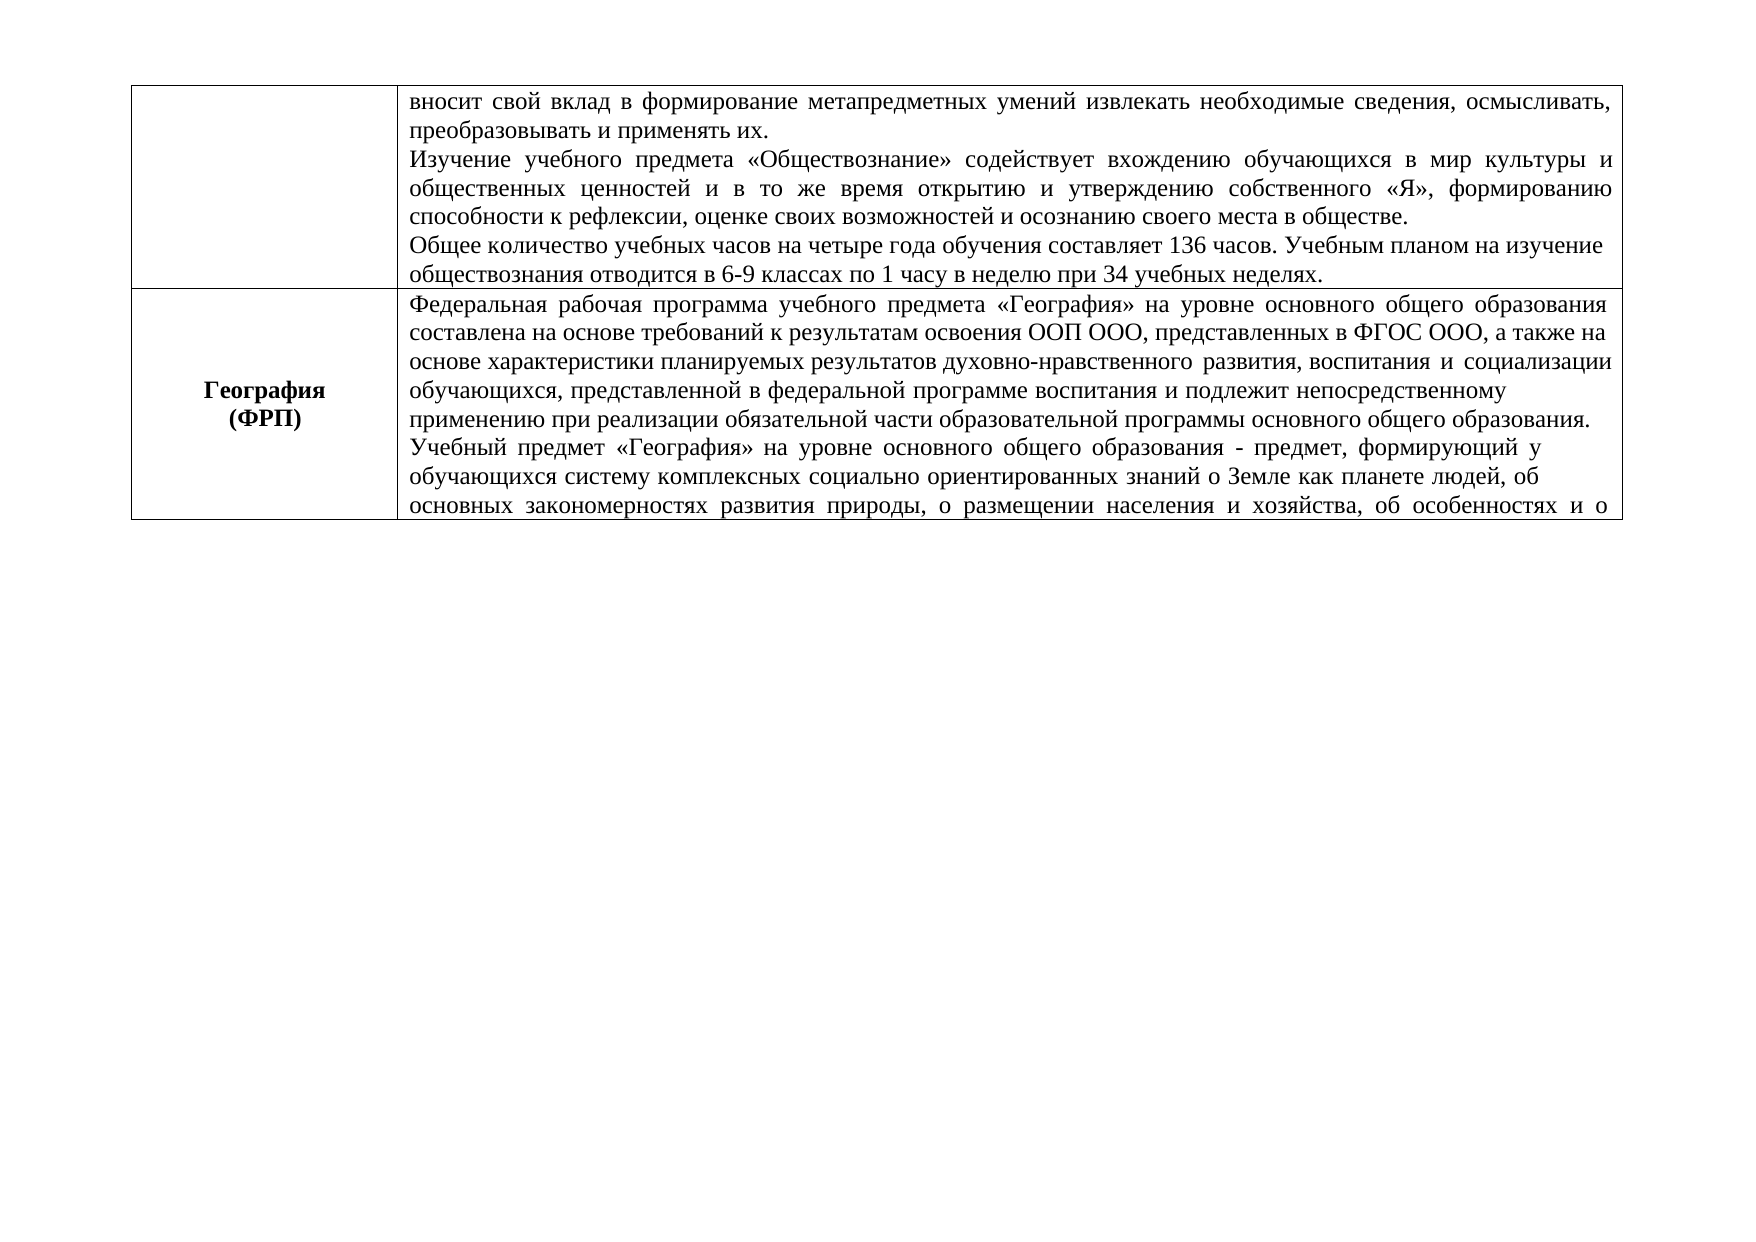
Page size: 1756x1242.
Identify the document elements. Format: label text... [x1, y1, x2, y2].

table_header [132, 86, 397, 288]
table_cell География (ФРП) [132, 289, 397, 519]
table_cell Федеральная рабочая программа учебного предмета «География» на уровне основного общего образования составлена на основе требований к результатам освоения ООП ООО, представленных в ФГОС ООО, а также на основе характеристики планируемых результатов духовно-нравственного развития, воспитания и социализации обучающихся, представленной в федеральной программе воспитания и подлежит непосредственному применению при реализации обязательной части образовательной программы основного общего образования. Учебный предмет «География» на уровне основного общего образования - предмет, формирующий у обучающихся систему комплексных социально ориентированных знаний о Земле как планете людей, об основных закономерностях развития природы, о размещении населения и хозяйства, об особенностях и о [398, 289, 1622, 519]
table_header вносит свой вклад в формирование метапредметных умений извлекать необходимые сведения, осмысливать, преобразовывать и применять их. Изучение учебного предмета «Обществознание» содействует вхождению обучающихся в мир культуры и общественных ценностей и в то же время открытию и утверждению собственного «Я», формированию способности к рефлексии, оценке своих возможностей и осознанию своего места в обществе. Общее количество учебных часов на четыре года обучения составляет 136 часов. Учебным планом на изучение обществознания отводится в 6-9 классах по 1 часу в неделю при 34 учебных неделях. [398, 86, 1622, 288]
